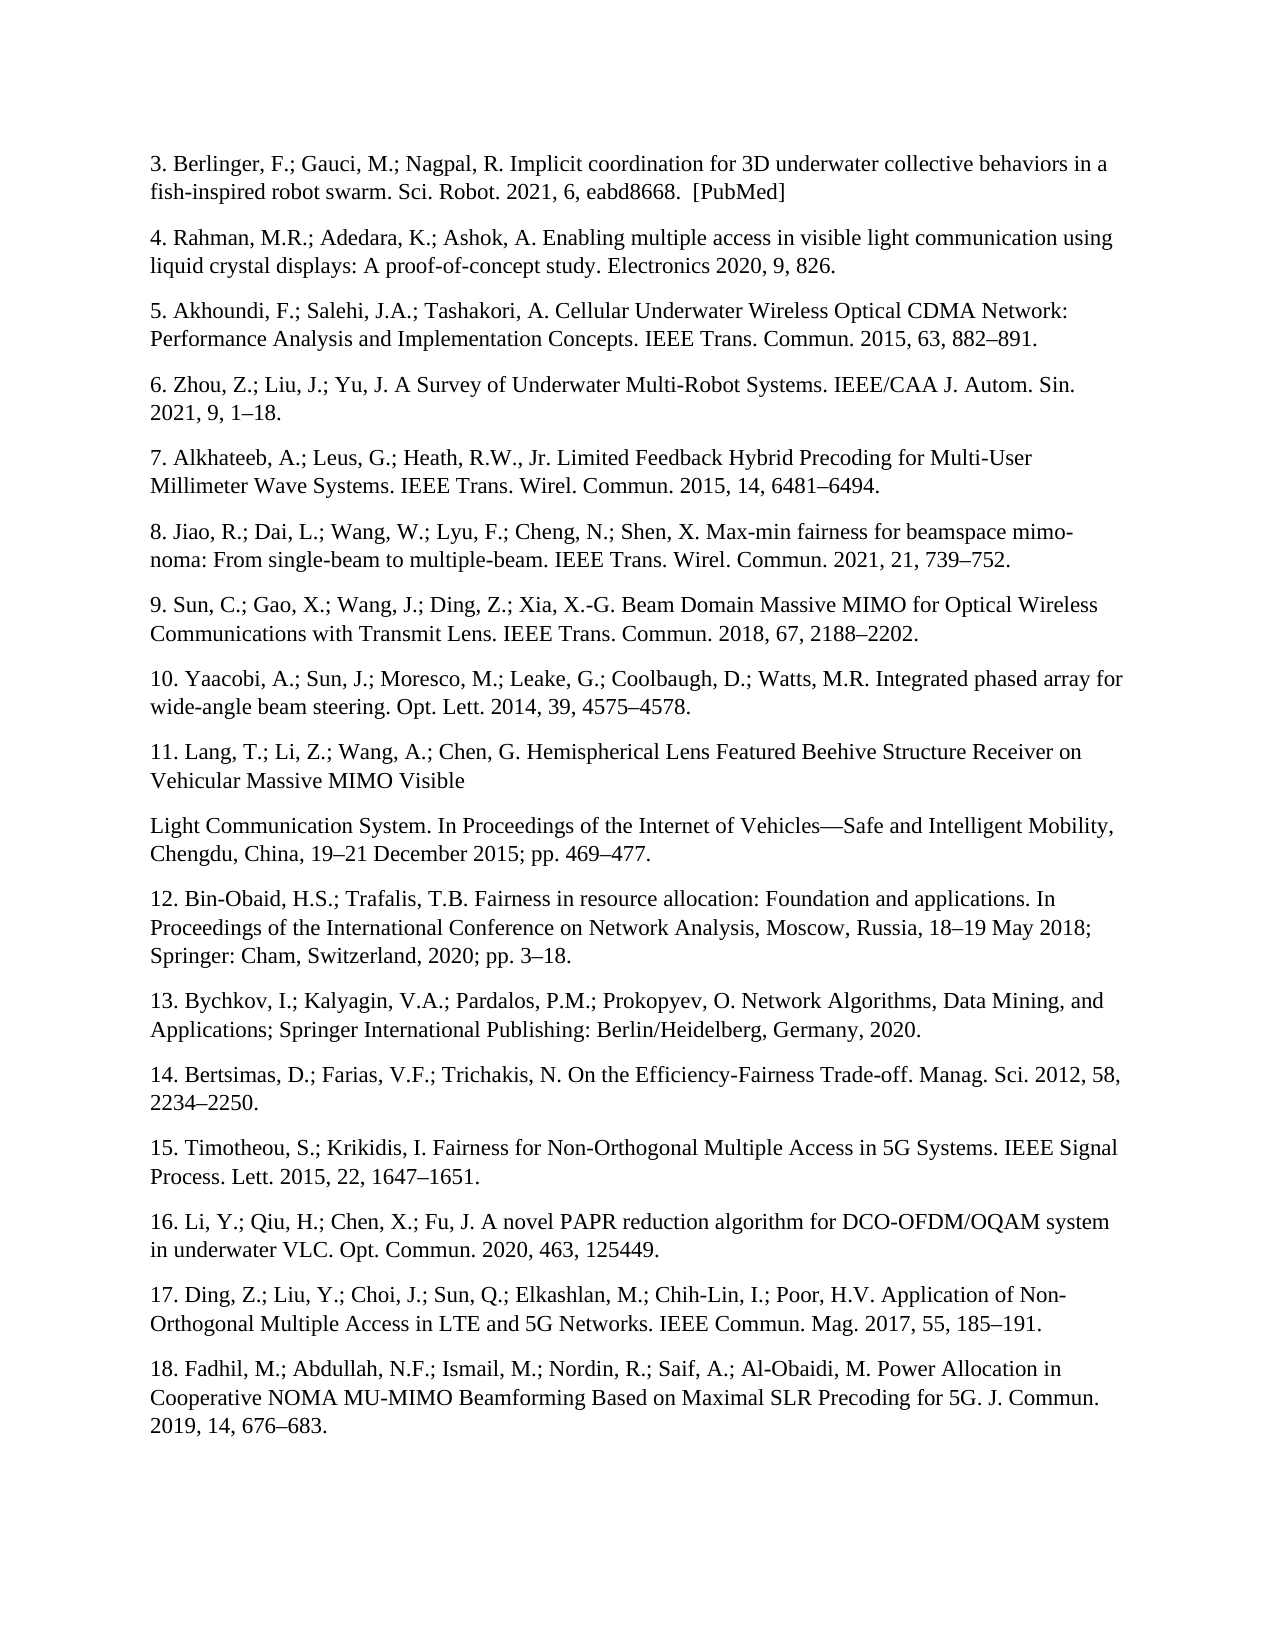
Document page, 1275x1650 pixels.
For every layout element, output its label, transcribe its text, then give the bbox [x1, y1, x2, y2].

text 16. Li, Y.; Qiu, H.; Chen, X.; Fu, J. A novel PAPR reduction algorithm for DCO-OFDM/OQAM system in underwater VLC. Opt. Commun. 2020, 463, 125449. [150, 1208, 1125, 1263]
text 14. Bertsimas, D.; Farias, V.F.; Trichakis, N. On the Efficiency-Fairness Trade-off. Manag. Sci. 2012, 58, 2234–2250. [150, 1061, 1125, 1116]
text 15. Timotheou, S.; Krikidis, I. Fairness for Non-Orthogonal Multiple Access in 5G Systems. IEEE Signal Process. Lett. 2015, 22, 1647–1651. [150, 1134, 1125, 1189]
text 7. Alkhateeb, A.; Leus, G.; Heath, R.W., Jr. Limited Feedback Hybrid Precoding for Multi-User Millimeter Wave Systems. IEEE Trans. Wirel. Commun. 2015, 14, 6481–6494. [150, 444, 1125, 499]
text Light Communication System. In Proceedings of the Internet of Vehicles—Safe and Intelligent Mobility, Chengdu, China, 19–21 December 2015; pp. 469–477. [150, 812, 1125, 867]
text 12. Bin-Obaid, H.S.; Trafalis, T.B. Fairness in resource allocation: Foundation and applications. In Proceedings of the International Conference on Network Analysis, Moscow, Russia, 18–19 May 2018; Springer: Cham, Switzerland, 2020; pp. 3–18. [150, 885, 1125, 969]
text 5. Akhoundi, F.; Salehi, J.A.; Tashakori, A. Cellular Underwater Wireless Optical CDMA Network: Performance Analysis and Implementation Concepts. IEEE Trans. Commun. 2015, 63, 882–891. [150, 297, 1125, 352]
text 3. Berlinger, F.; Gauci, M.; Nagpal, R. Implicit coordination for 3D underwater collective behaviors in a fish-inspired robot swarm. Sci. Robot. 2021, 6, eabd8668. [PubMed] [150, 150, 1125, 205]
text 18. Fadhil, M.; Abdullah, N.F.; Ismail, M.; Nordin, R.; Saif, A.; Al-Obaidi, M. Power Allocation in Cooperative NOMA MU-MIMO Beamforming Based on Maximal SLR Precoding for 5G. J. Commun. 2019, 14, 676–683. [150, 1355, 1125, 1438]
text 13. Bychkov, I.; Kalyagin, V.A.; Pardalos, P.M.; Prokopyev, O. Network Algorithms, Data Mining, and Applications; Springer International Publishing: Berlin/Heidelberg, Germany, 2020. [150, 987, 1125, 1042]
text 6. Zhou, Z.; Liu, J.; Yu, J. A Survey of Underwater Multi-Robot Systems. IEEE/CAA J. Autom. Sin. 2021, 9, 1–18. [150, 371, 1125, 425]
text 8. Jiao, R.; Dai, L.; Wang, W.; Lyu, F.; Cheng, N.; Shen, X. Max-min fairness for beamspace mimo-noma: From single-beam to multiple-beam. IEEE Trans. Wirel. Commun. 2021, 21, 739–752. [150, 518, 1125, 572]
text 9. Sun, C.; Gao, X.; Wang, J.; Ding, Z.; Xia, X.-G. Beam Domain Massive MIMO for Optical Wireless Communications with Transmit Lens. IEEE Trans. Commun. 2018, 67, 2188–2202. [150, 591, 1125, 646]
text 17. Ding, Z.; Liu, Y.; Choi, J.; Sun, Q.; Elkashlan, M.; Chih-Lin, I.; Poor, H.V. Application of Non-Orthogonal Multiple Access in LTE and 5G Networks. IEEE Commun. Mag. 2017, 55, 185–191. [150, 1282, 1125, 1336]
text 4. Rahman, M.R.; Adedara, K.; Ashok, A. Enabling multiple access in visible light communication using liquid crystal displays: A proof-of-concept study. Electronics 2020, 9, 826. [150, 223, 1125, 278]
text 11. Lang, T.; Li, Z.; Wang, A.; Chen, G. Hemispherical Lens Featured Beehive Structure Receiver on Vehicular Massive MIMO Visible [150, 738, 1125, 793]
text 10. Yaacobi, A.; Sun, J.; Moresco, M.; Leake, G.; Coolbaugh, D.; Watts, M.R. Integrated phased array for wide-angle beam steering. Opt. Lett. 2014, 39, 4575–4578. [150, 665, 1125, 719]
